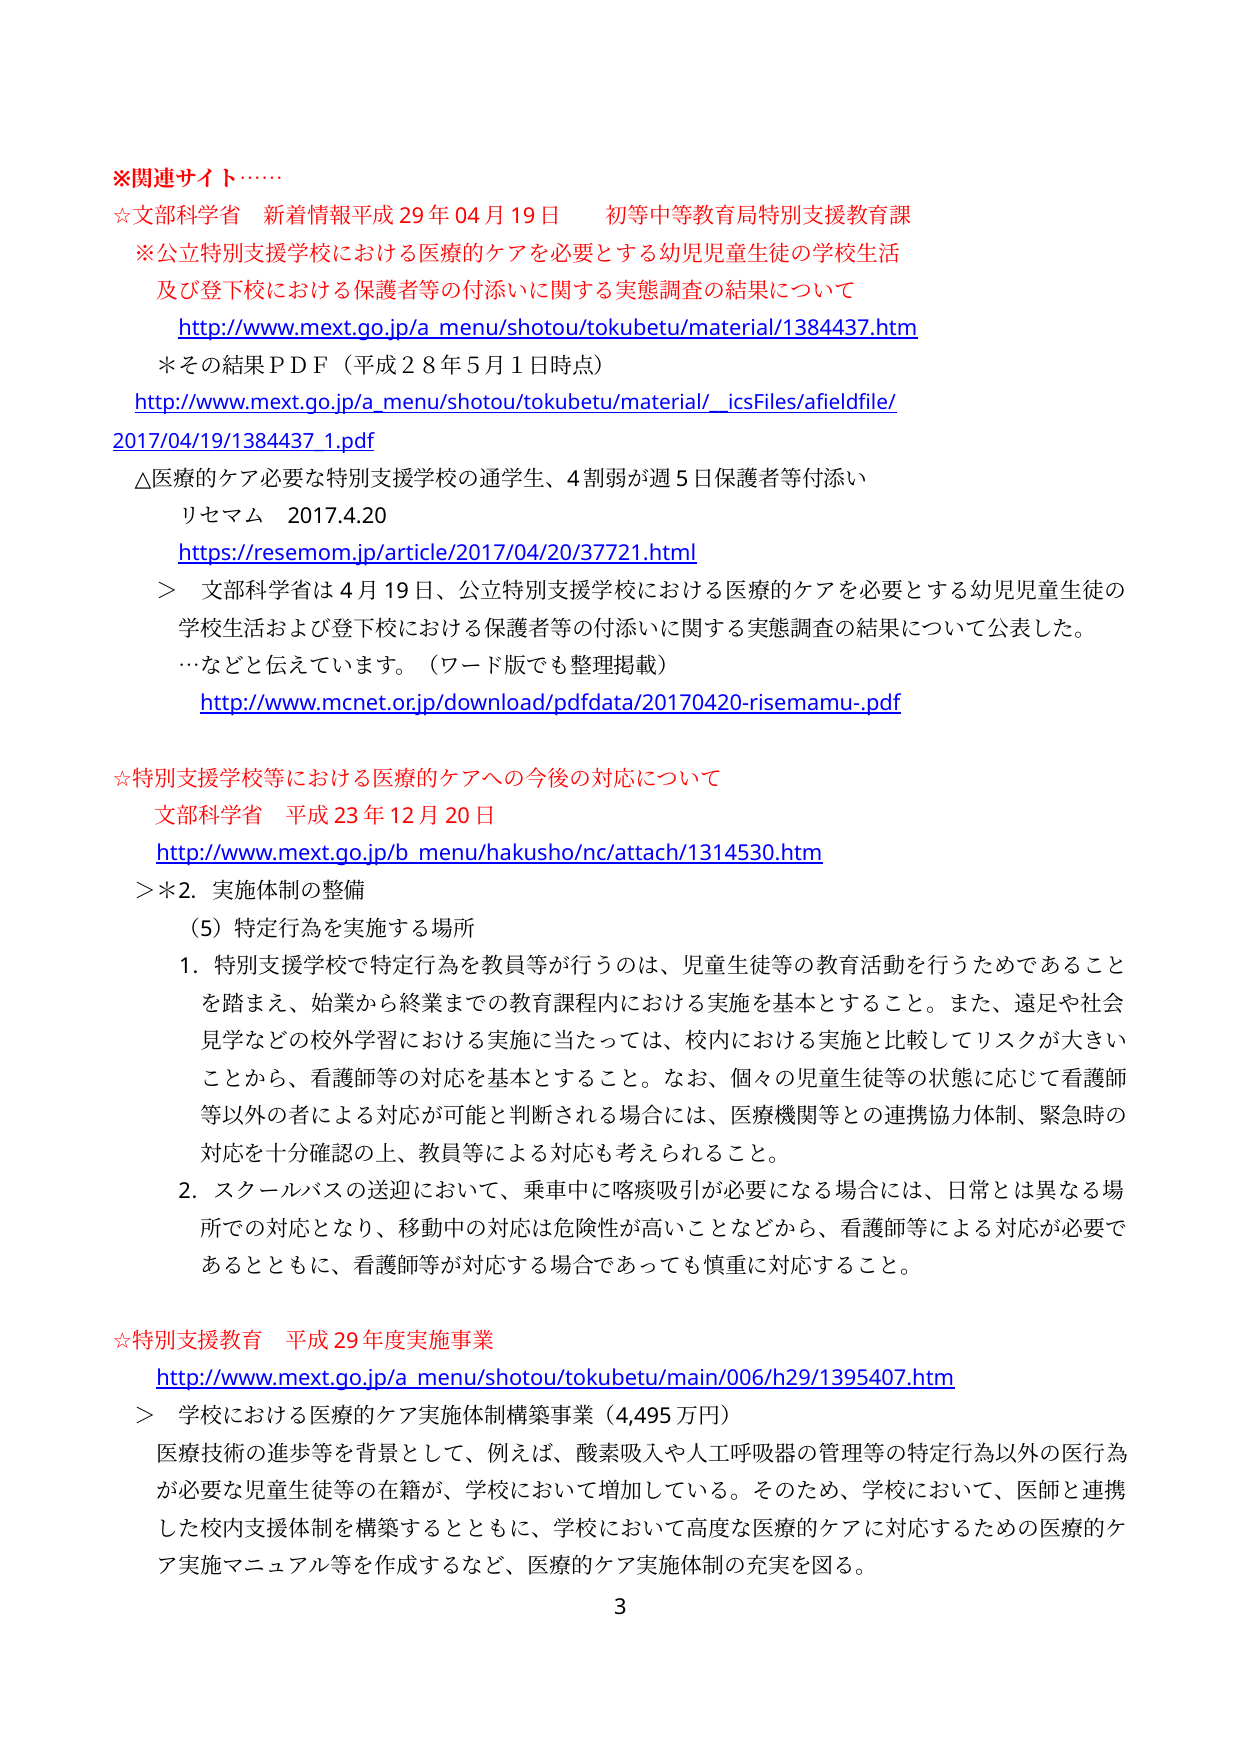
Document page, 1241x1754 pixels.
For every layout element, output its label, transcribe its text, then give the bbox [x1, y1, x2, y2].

text ☆文部科学省 新着情報平成29年04月19日 初等中等教育局特別支援教育課 [112, 196, 1128, 233]
text 2．スクールバスの送迎において、乗車中に喀痰吸引が必要になる場合には、日常とは異なる場所での対応となり、移動中の対応は危険性が高いことなどから、看護師等による対応が必要であるとともに、看護師等が対応する場合であっても慎重に対応すること。 [178, 1171, 1128, 1283]
text △医療的ケア必要な特別支援学校の通学生、4割弱が週5日保護者等付添い [112, 458, 1128, 496]
text http://www.mcnet.or.jp/download/pdfdata/20170420-risemamu-.pdf [112, 683, 1128, 721]
text http://www.mext.go.jp/b_menu/hakusho/nc/attach/1314530.htm [112, 833, 1128, 871]
text （5）特定行為を実施する場所 [112, 908, 1128, 946]
text http://www.mext.go.jp/a_menu/shotou/tokubetu/material/__icsFiles/afieldfile/2017/04/19/1384437_1.pdf [112, 383, 1128, 458]
text ＞＊2．実施体制の整備 [112, 871, 1128, 908]
text ☆特別支援学校等における医療的ケアへの今後の対応について [112, 758, 1128, 796]
text 文部科学省 平成23年12月20日 [112, 796, 1128, 833]
text 及び登下校における保護者等の付添いに関する実態調査の結果について [112, 271, 1128, 308]
text ＊その結果ＰＤＦ（平成２８年５月１日時点） [112, 346, 1128, 383]
text ※関連サイト…… [112, 158, 1128, 196]
text 医療技術の進歩等を背景として、例えば、酸素吸入や人工呼吸器の管理等の特定行為以外の医行為が必要な児童生徒等の在籍が、学校において増加している。そのため、学校において、医師と連携した校内支援体制を構築するとともに、学校において高度な医療的ケアに対応するための医療的ケア実施マニュアル等を作成するなど、医療的ケア実施体制の充実を図る。 [112, 1433, 1128, 1583]
text …などと伝えています。（ワード版でも整理掲載） [112, 646, 1128, 683]
text http://www.mext.go.jp/a_menu/shotou/tokubetu/material/1384437.htm [112, 308, 1128, 346]
text ☆特別支援教育 平成29年度実施事業 [112, 1321, 1128, 1358]
text https://resemom.jp/article/2017/04/20/37721.html [112, 533, 1128, 571]
text リセマム 2017.4.20 [112, 496, 1128, 533]
text ※公立特別支援学校における医療的ケアを必要とする幼児児童生徒の学校生活 [112, 233, 1128, 271]
text http://www.mext.go.jp/a_menu/shotou/tokubetu/main/006/h29/1395407.htm [112, 1358, 1128, 1396]
text ＞ 学校における医療的ケア実施体制構築事業（4,495万円） [112, 1396, 1128, 1433]
text 1．特別支援学校で特定行為を教員等が行うのは、児童生徒等の教育活動を行うためであることを踏まえ、始業から終業までの教育課程内における実施を基本とすること。また、遠足や社会見学などの校外学習における実施に当たっては、校内における実施と比較してリスクが大きいことから、看護師等の対応を基本とすること。なお、個々の児童生徒等の状態に応じて看護師等以外の者による対応が可能と判断される場合には、医療機関等との連携協力体制、緊急時の対応を十分確認の上、教員等による対応も考えられること。 [134, 946, 1128, 1171]
text ＞ 文部科学省は4月19日、公立特別支援学校における医療的ケアを必要とする幼児児童生徒の学校生活および登下校における保護者等の付添いに関する実態調査の結果について公表した。 [134, 571, 1128, 646]
